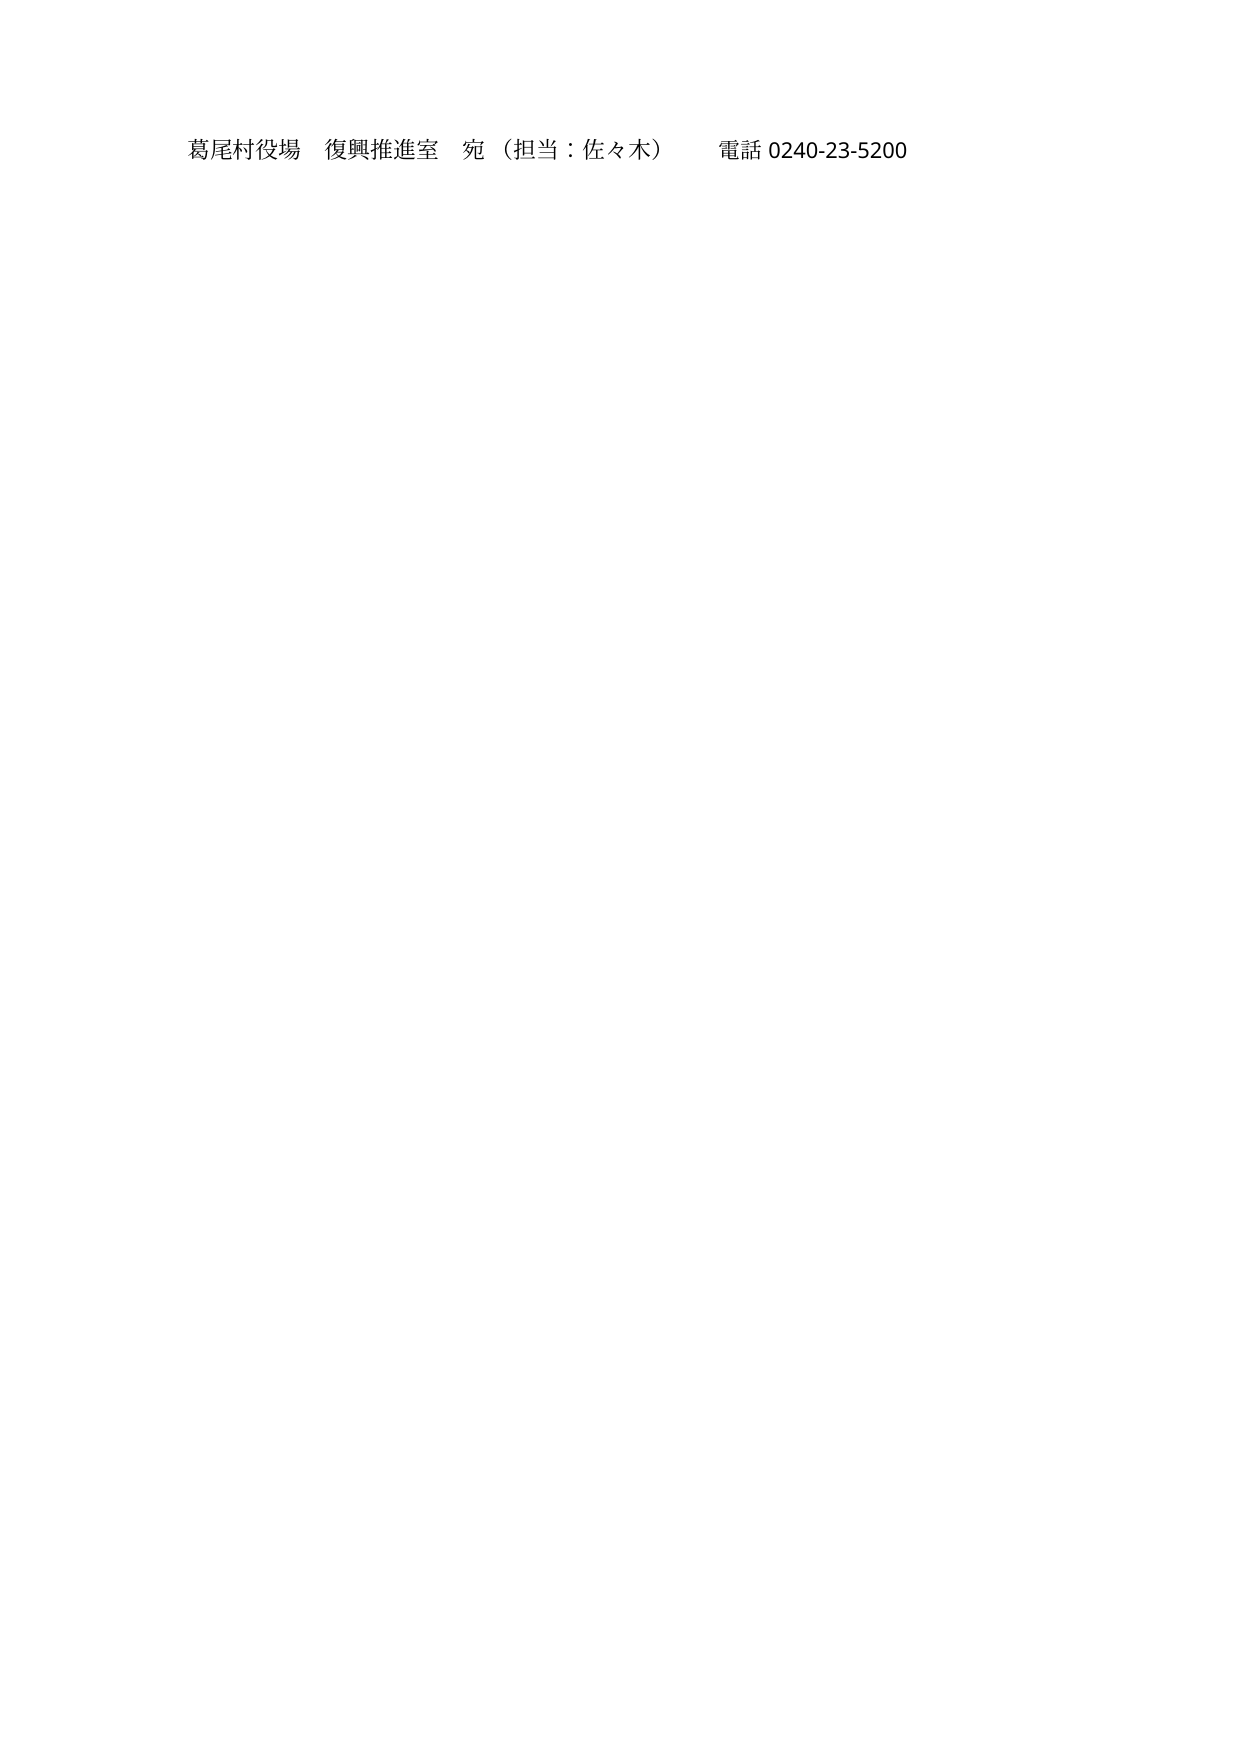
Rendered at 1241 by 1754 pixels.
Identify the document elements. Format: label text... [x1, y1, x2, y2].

text 葛尾村役場 復興推進室 宛 （担当：佐々木） 電話 0240-23-5200 [118, 130, 1128, 167]
